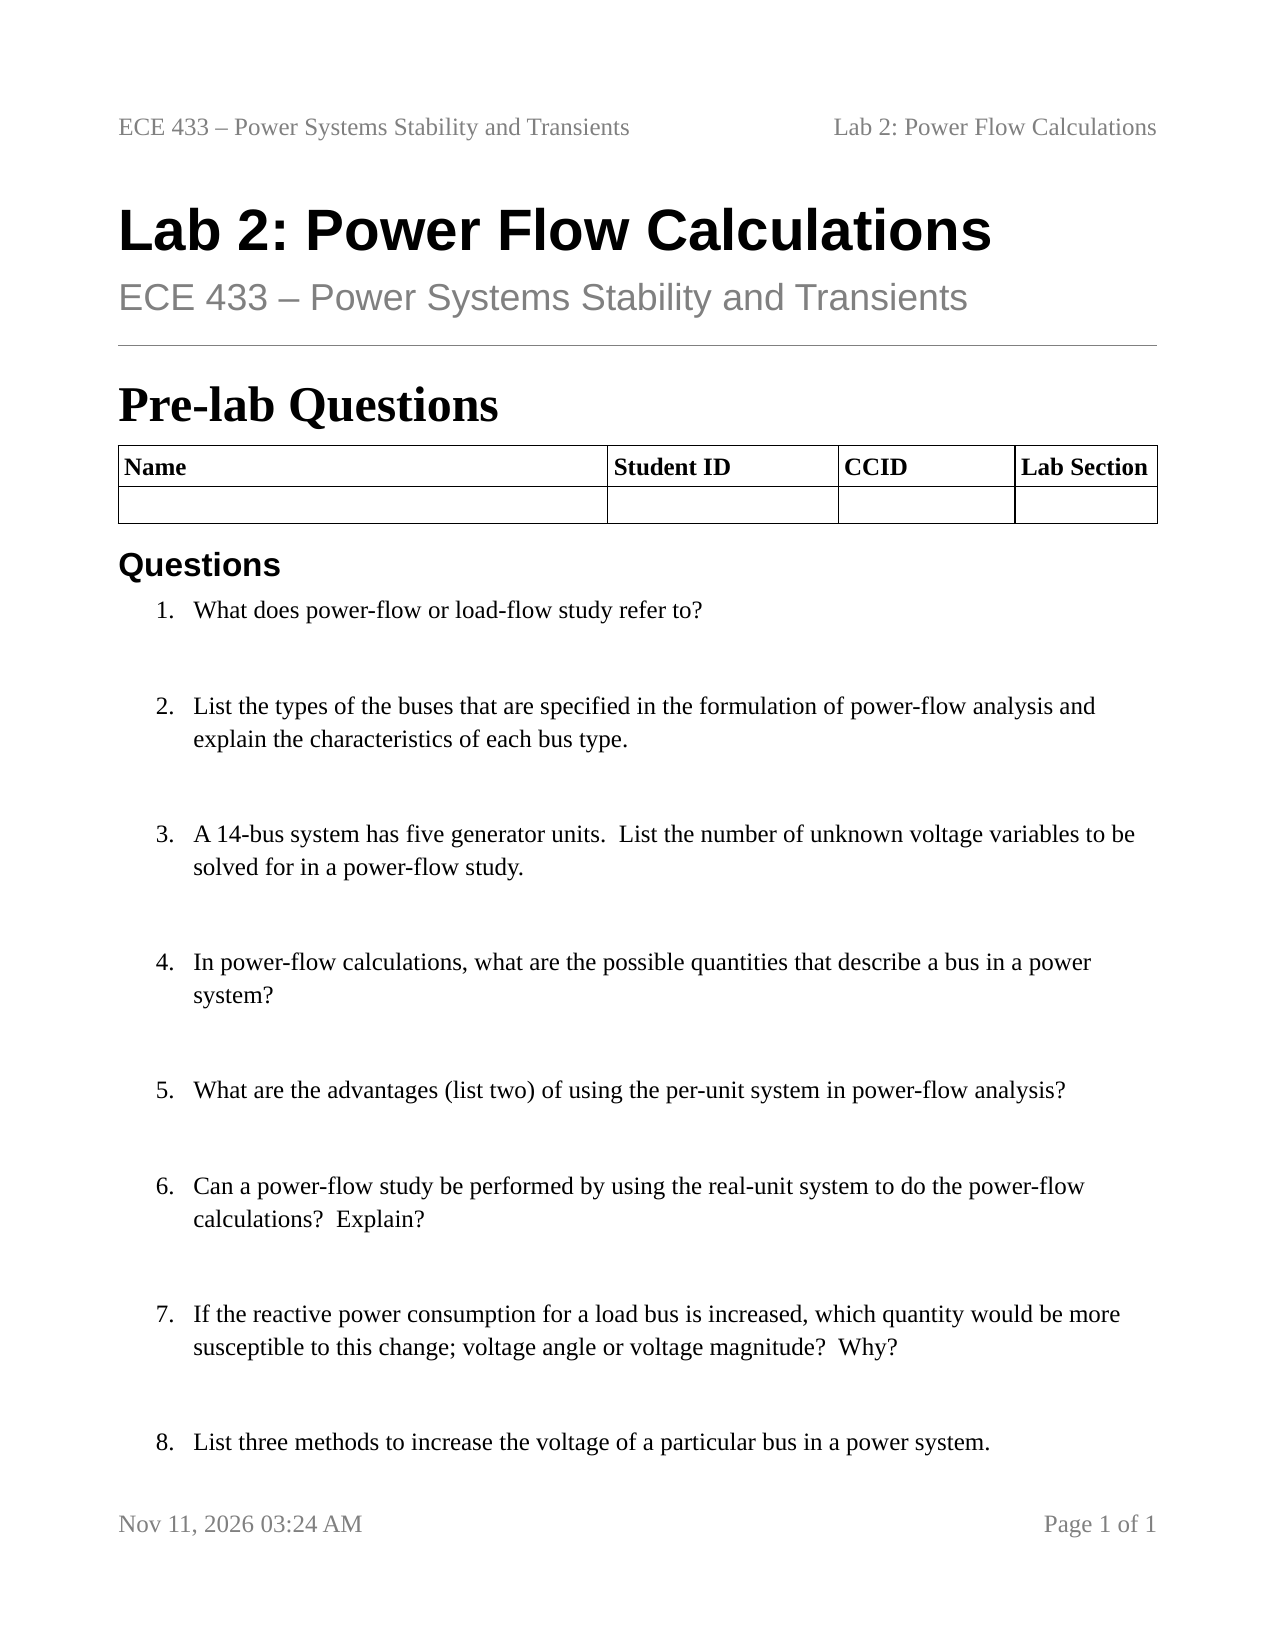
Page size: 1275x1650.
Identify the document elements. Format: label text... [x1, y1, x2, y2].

subtitle Questions [118, 545, 1157, 583]
table_header Name [119, 446, 607, 486]
table_header Lab Section [1016, 446, 1157, 486]
subtitle ECE 433 – Power Systems Stability and Transients [118, 275, 1157, 318]
list List three methods to increase the voltage of a particular bus in a power system. [156, 1427, 1157, 1456]
subtitle Pre-lab Questions [118, 375, 1157, 432]
table_cell [1016, 487, 1157, 523]
table_header CCID [839, 446, 1014, 486]
table_header Student ID [608, 446, 838, 486]
list Can a power-flow study be performed by using the real-unit system to do the power-flow calculations? Explain? [156, 1171, 1157, 1232]
title Lab 2: Power Flow Calculations [118, 195, 1157, 262]
list A 14-bus system has five generator units. List the number of unknown voltage variables to be solved for in a power-flow study. [156, 819, 1157, 881]
list What does power-flow or load-flow study refer to? [156, 596, 1157, 624]
list In power-flow calculations, what are the possible quantities that describe a bus in a power system? [156, 947, 1157, 1009]
table_cell [608, 487, 838, 523]
list List the types of the buses that are specified in the formulation of power-flow analysis and explain the characteristics of each bus type. [156, 691, 1157, 753]
table_cell [119, 487, 607, 523]
list What are the advantages (list two) of using the per-unit system in power-flow analysis? [156, 1076, 1157, 1104]
table_cell [839, 487, 1014, 523]
list If the reactive power consumption for a load bus is increased, which quantity would be more susceptible to this change; voltage angle or voltage magnitude? Why? [156, 1299, 1157, 1361]
